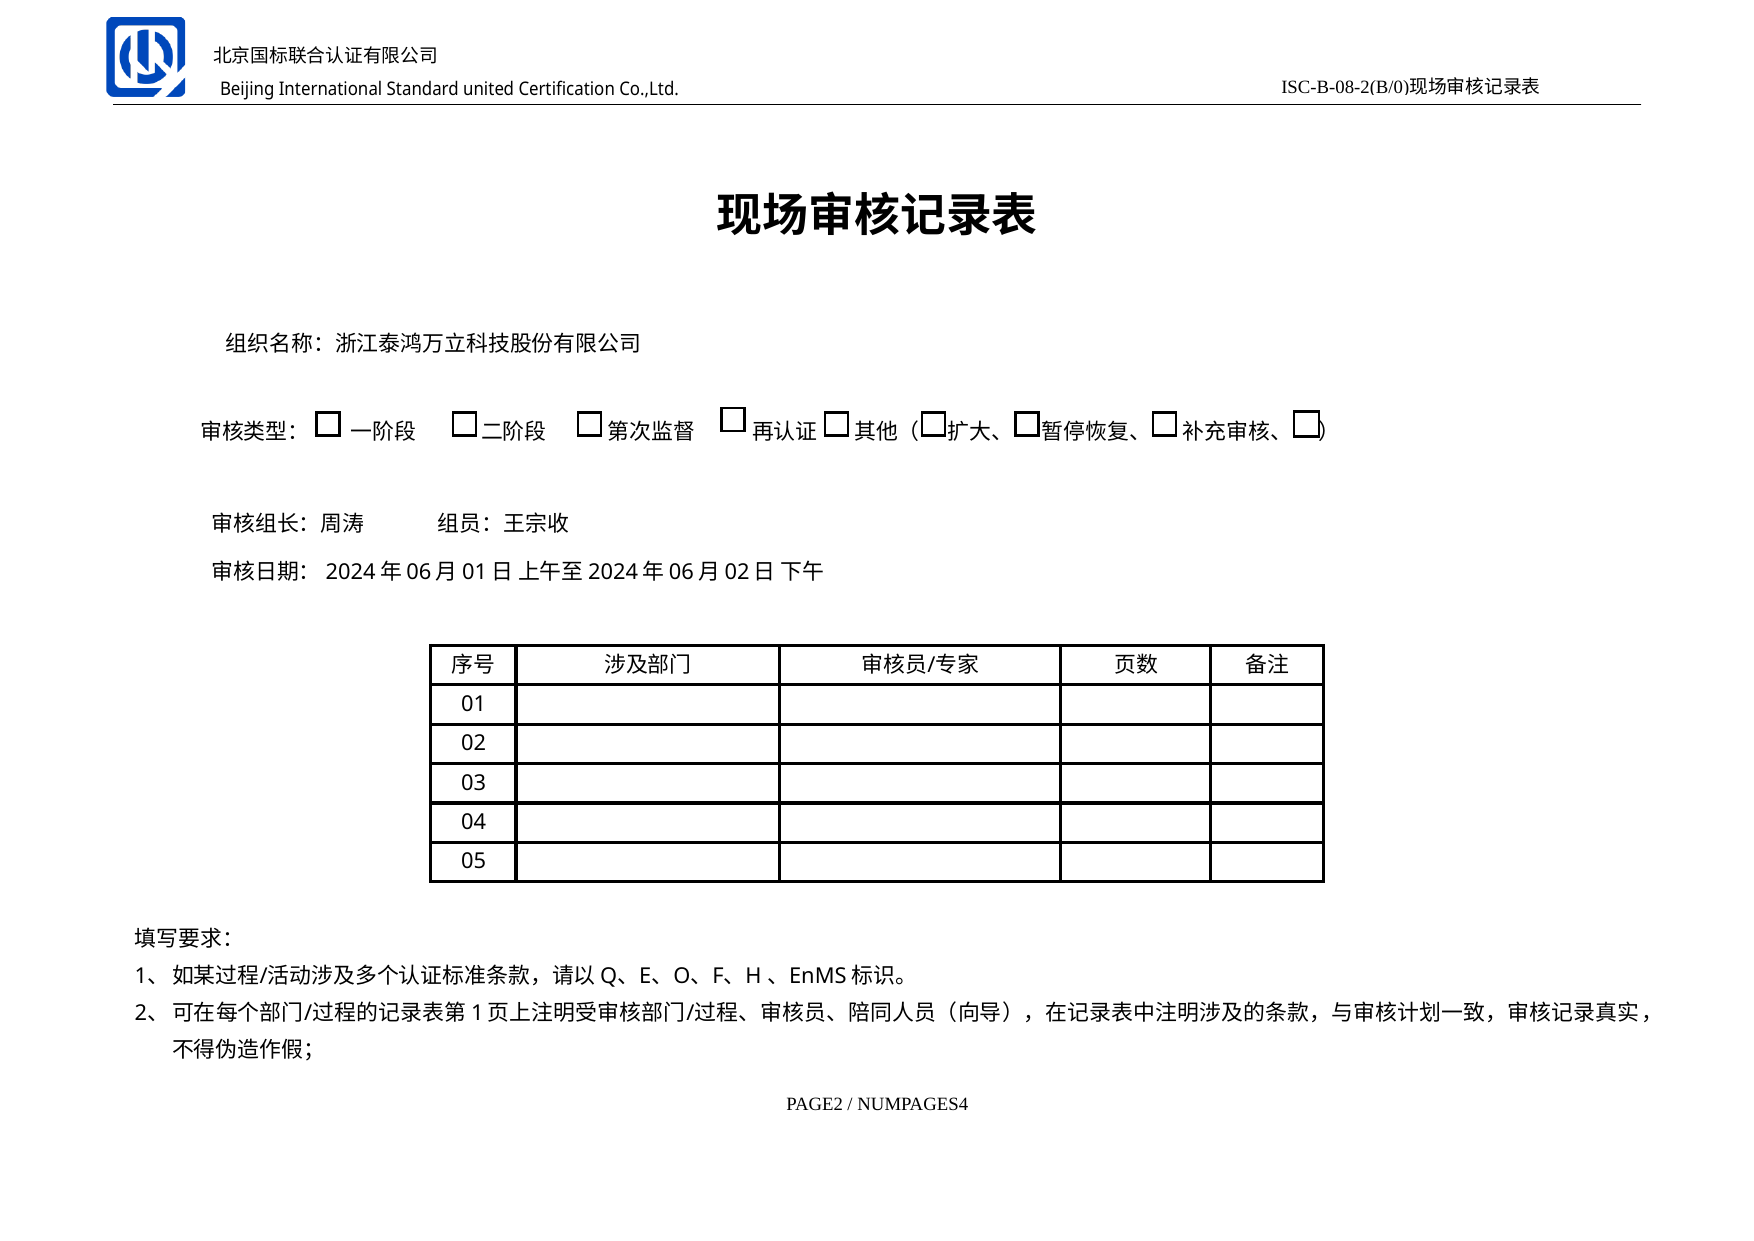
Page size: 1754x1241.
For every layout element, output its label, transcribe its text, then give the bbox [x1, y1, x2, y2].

table_cell [1212, 844, 1322, 880]
table_header 涉及部门 [518, 647, 778, 683]
text 审核日期： 2024年06月01日 上午至2024年06月02日 下午 [112, 554, 1641, 587]
table_cell [1212, 805, 1322, 841]
table_cell [1062, 805, 1209, 841]
table_header 备注 [1212, 647, 1322, 683]
table_cell [1062, 686, 1209, 723]
text 审核组长：周涛 组员：王宗收 [112, 506, 1641, 538]
table_cell [781, 805, 1059, 841]
table_cell 05 [432, 844, 514, 880]
text 组织名称：浙江泰鸿万立科技股份有限公司 [112, 326, 1641, 358]
table_cell [518, 726, 778, 762]
table_header 序号 [432, 647, 514, 683]
table_cell [1062, 765, 1209, 801]
text 填写要求： [112, 920, 1641, 953]
table_cell [518, 805, 778, 841]
table_cell 02 [432, 726, 514, 762]
table_cell [518, 686, 778, 723]
table_cell [1062, 844, 1209, 880]
text 现场审核记录表 [112, 163, 1641, 261]
table_cell [518, 844, 778, 880]
table_cell [781, 765, 1059, 801]
list 如某过程/活动涉及多个认证标准条款，请以Q、E、O、F、H 、EnMS标识。 [134, 957, 1641, 990]
table_cell [1212, 765, 1322, 801]
text 审核类型： 一阶段 二阶段 第次监督 再认证 其他（扩大、暂停恢复、补充审核、） [112, 399, 1641, 464]
list 可在每个部门/过程的记录表第1页上注明受审核部门/过程、审核员、陪同人员（向导），在记录表中注明涉及的条款，与审核计划一致，审核记录真实，不得伪造作假； [134, 994, 1641, 1064]
table_cell [781, 844, 1059, 880]
table_cell [1212, 726, 1322, 762]
table_header 页数 [1062, 647, 1209, 683]
table_cell 03 [432, 765, 514, 801]
table_cell [1062, 726, 1209, 762]
table_cell [1212, 686, 1322, 723]
table_cell [781, 686, 1059, 723]
table_cell [781, 726, 1059, 762]
table_cell [518, 765, 778, 801]
table_cell 01 [432, 686, 514, 723]
picture [106, 17, 186, 97]
table_cell 04 [432, 805, 514, 841]
table_header 审核员/专家 [781, 647, 1059, 683]
